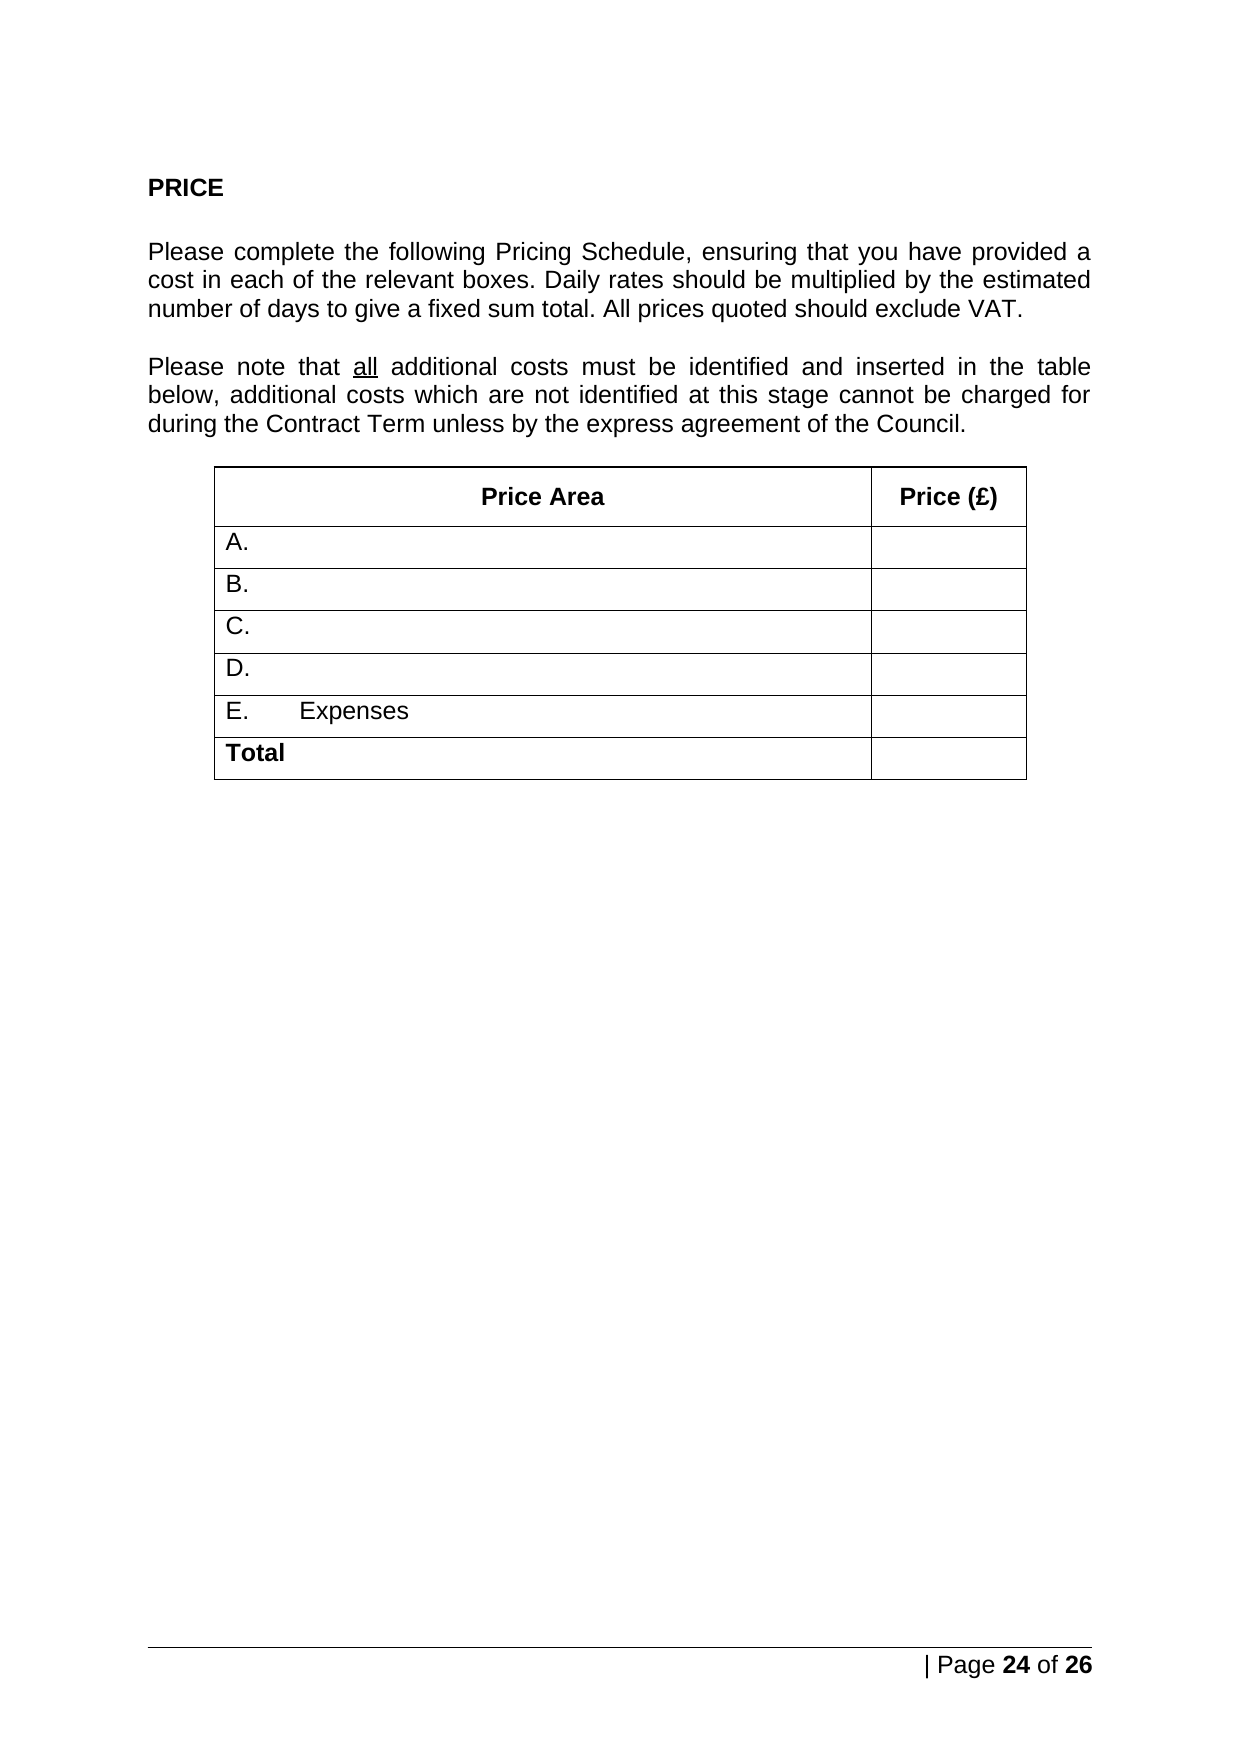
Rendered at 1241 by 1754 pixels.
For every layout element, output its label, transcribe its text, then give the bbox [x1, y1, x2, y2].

table_cell [872, 569, 1026, 610]
subtitle PRICE [148, 173, 1092, 201]
table_cell C. [215, 611, 288, 652]
table_cell B. [215, 569, 288, 610]
table_cell [872, 527, 1026, 568]
table_cell [288, 569, 871, 610]
table_cell Total [215, 738, 871, 779]
table_cell [872, 611, 1026, 652]
table_cell E. [215, 696, 288, 737]
table_cell D. [215, 654, 288, 695]
table_cell [872, 654, 1026, 695]
text Please complete the following Pricing Schedule, ensuring that you have provided a cost in each of the relevant boxes. Daily rates should be multiplied by the estimated number of days to give a fixed sum total. All prices quoted should exclude VAT. [148, 236, 1092, 323]
table_cell A. [215, 527, 288, 568]
table_cell [288, 611, 871, 652]
table_cell [872, 738, 1026, 779]
table_cell Expenses [288, 696, 871, 737]
table_cell [288, 654, 871, 695]
table_header Price (£) [872, 468, 1026, 526]
table_cell [288, 527, 871, 568]
table_cell [872, 696, 1026, 737]
text Please note that all additional costs must be identified and inserted in the table below, additional costs which are not identified at this stage cannot be charged for during the Contract Term unless by the express agreement of the Council. [148, 351, 1092, 438]
table_header Price Area [215, 468, 871, 526]
